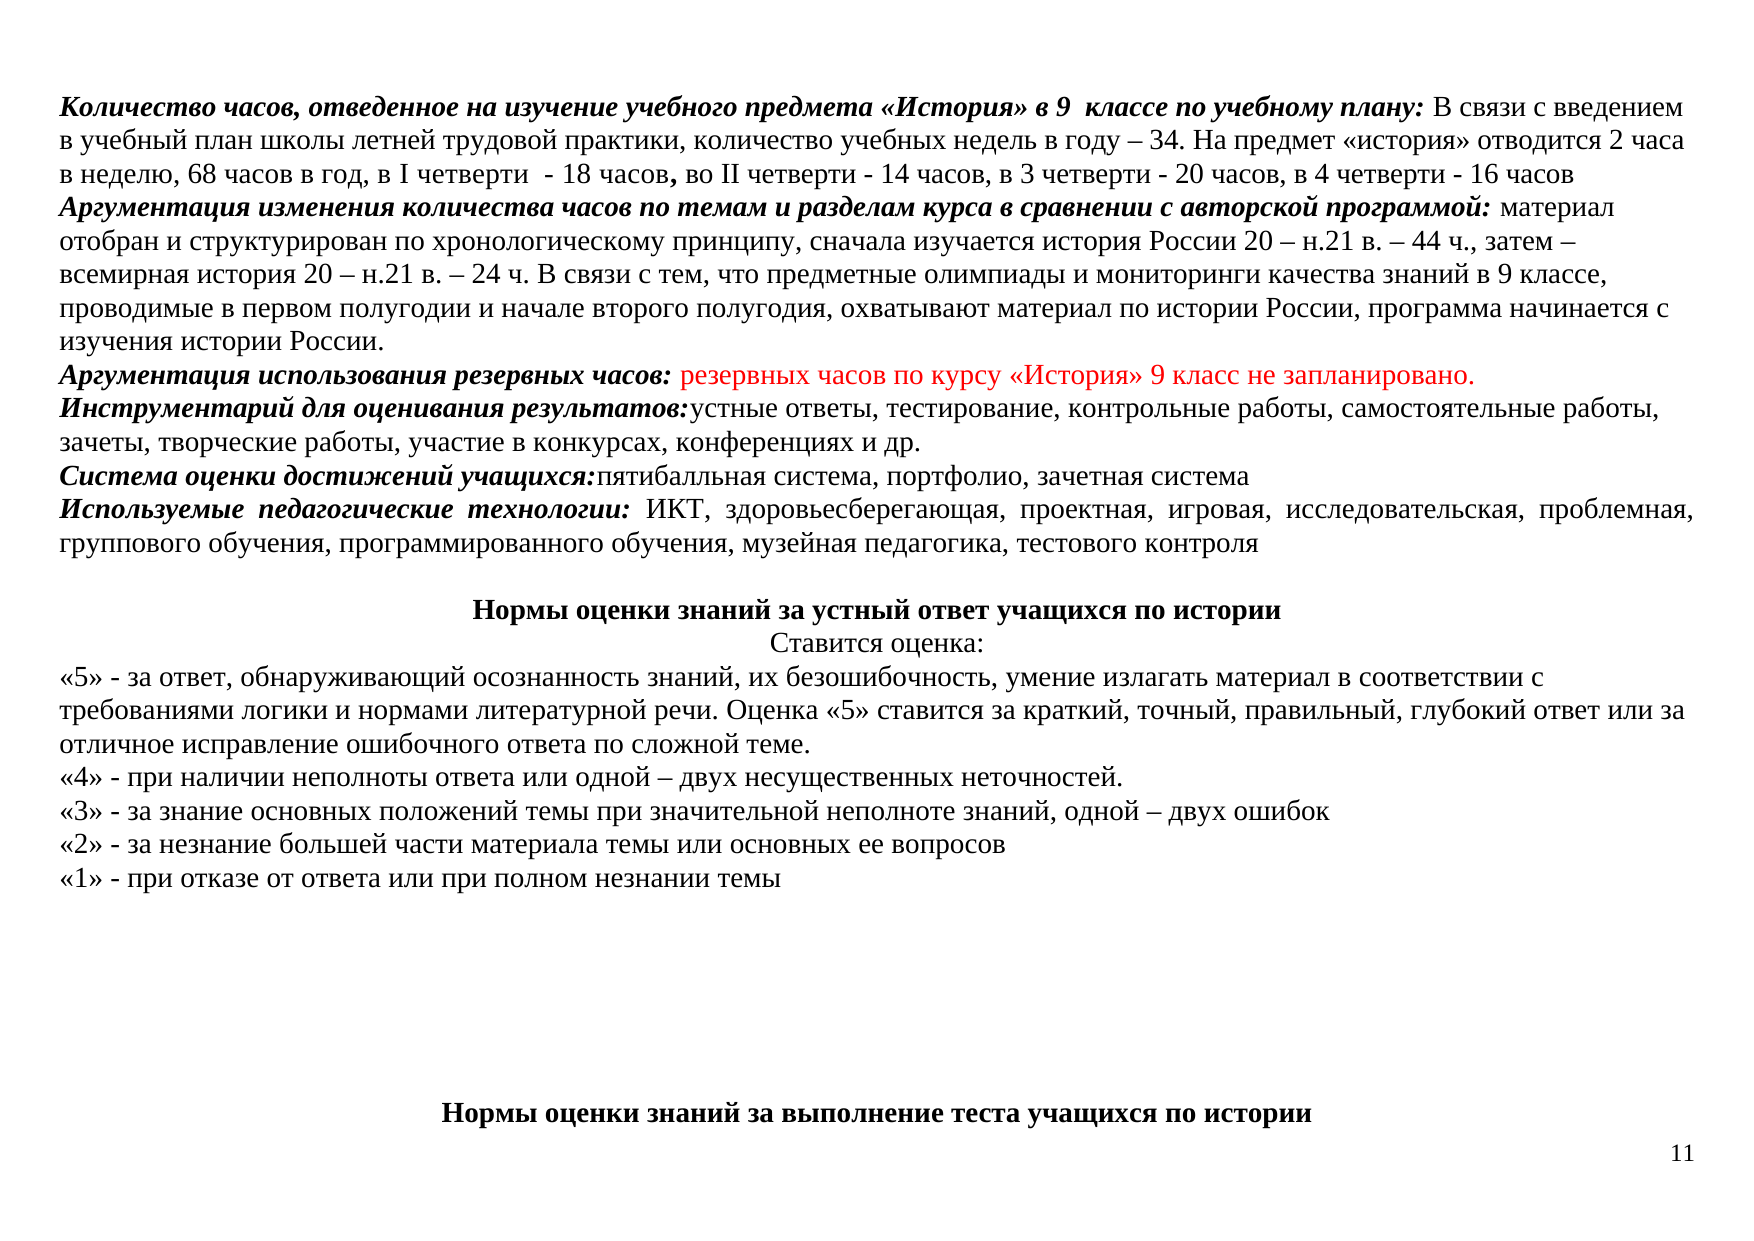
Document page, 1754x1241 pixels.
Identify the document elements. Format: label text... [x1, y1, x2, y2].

text «4» - при наличии неполноты ответа или одной – двух несущественных неточностей. [59, 759, 1695, 793]
text Инструментарий для оценивания результатов:устные ответы, тестирование, контрольные работы, самостоятельные работы, зачеты, творческие работы, участие в конкурсах, конференциях и др. [59, 391, 1695, 458]
text «5» - за ответ, обнаруживающий осознанность знаний, их безошибочность, умение излагать материал в соответствии с требованиями логики и нормами литературной речи. Оценка «5» ставится за краткий, точный, правильный, глубокий ответ или за отличное исправление ошибочного ответа по сложной теме. [59, 659, 1695, 759]
text «2» - за незнание большей части материала темы или основных ее вопросов [59, 827, 1695, 860]
text Ставится оценка: [59, 625, 1695, 659]
text Аргументация использования резервных часов: резервных часов по курсу «История» 9 класс не запланировано. [59, 357, 1695, 391]
text Аргументация изменения количества часов по темам и разделам курса в сравнении с авторской программой: материал отобран и структурирован по хронологическому принципу, сначала изучается история России 20 – н.21 в. – 44 ч., затем – всемирная история 20 – н.21 в. – 24 ч. В связи с тем, что предметные олимпиады и мониторинги качества знаний в 9 классе, проводимые в первом полугодии и начале второго полугодия, охватывают материал по истории России, программа начинается с изучения истории России. [59, 189, 1695, 357]
text Нормы оценки знаний за устный ответ учащихся по истории [59, 592, 1695, 625]
text «3» - за знание основных положений темы при значительной неполноте знаний, одной – двух ошибок [59, 793, 1695, 827]
text Количество часов, отведенное на изучение учебного предмета «История» в 9 классе по учебному плану: В связи с введением в учебный план школы летней трудовой практики, количество учебных недель в году – 34. На предмет «история» отводится 2 часа в неделю, 68 часов в год, в I четверти - 18 часов, во II четверти - 14 часов, в 3 четверти - 20 часов, в 4 четверти - 16 часов [59, 89, 1695, 189]
text Система оценки достижений учащихся:пятибалльная система, портфолио, зачетная система [59, 458, 1695, 491]
text Используемые педагогические технологии: ИКТ, здоровьесберегающая, проектная, игровая, исследовательская, проблемная, группового обучения, программированного обучения, музейная педагогика, тестового контроля [59, 491, 1695, 558]
text «1» - при отказе от ответа или при полном незнании темы [59, 860, 1695, 894]
text Нормы оценки знаний за выполнение теста учащихся по истории [59, 1095, 1695, 1128]
